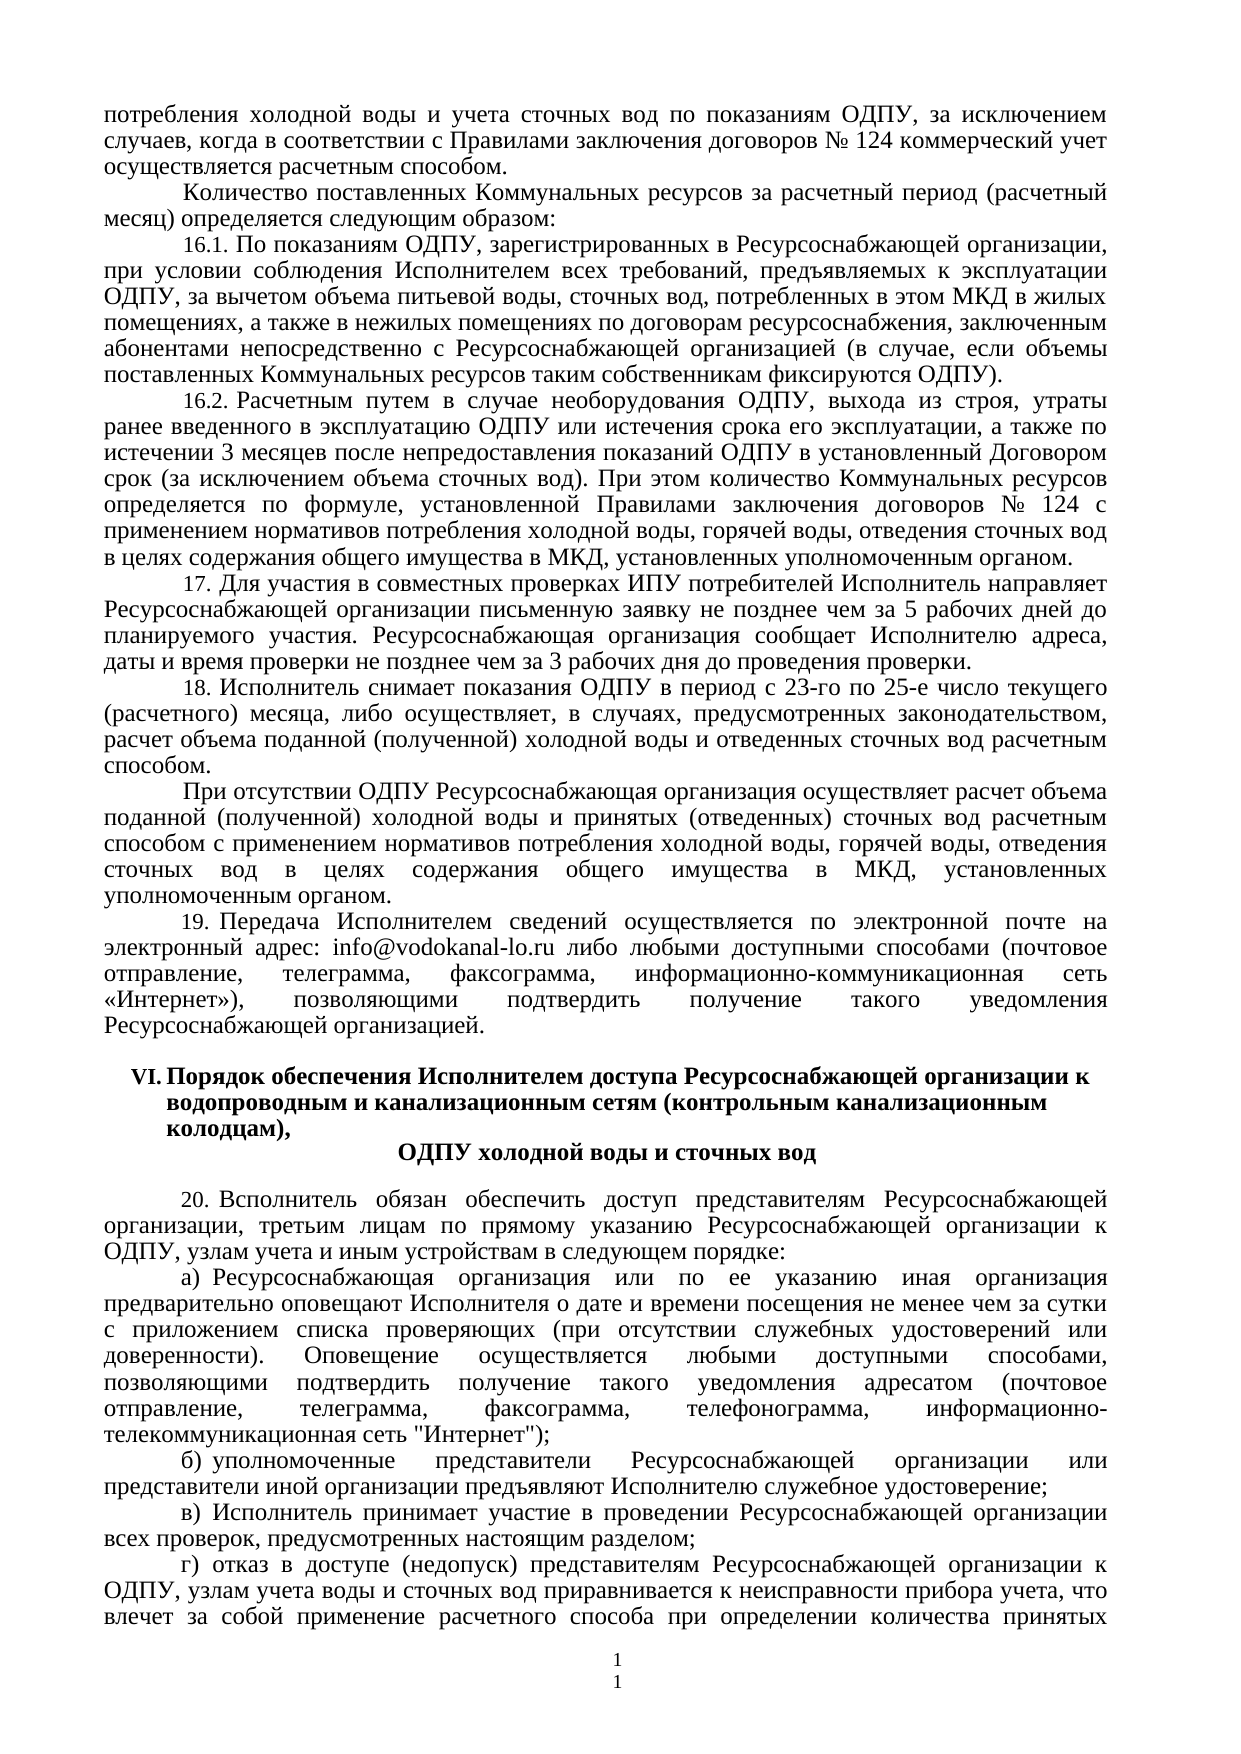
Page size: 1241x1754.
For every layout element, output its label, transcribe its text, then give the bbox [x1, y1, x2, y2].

list Исполнитель снимает показания ОДПУ в период с 23-го по 25-е число текущего (расчетного) месяца, либо осуществляет, в случаях, предусмотренных законодательством, расчет объема поданной (полученной) холодной воды и отведенных сточных вод расчетным способом. [103, 674, 1108, 778]
list Порядок обеспечения Исполнителем доступа Ресурсоснабжающей организации к водопроводным и канализационным сетям (контрольным канализационным колодцам), [131, 1064, 1108, 1142]
list Расчетным путем в случае необорудования ОДПУ, выхода из строя, утраты ранее введенного в эксплуатацию ОДПУ или истечения срока его эксплуатации, а также по истечении 3 месяцев после непредоставления показаний ОДПУ в установленный Договором срок (за исключением объема сточных вод). При этом количество Коммунальных ресурсов определяется по формуле, установленной Правилами заключения договоров № 124 с применением нормативов потребления холодной воды, горячей воды, отведения сточных вод в целях содержания общего имущества в МКД, установленных уполномоченным органом. [103, 388, 1108, 570]
text в) Исполнитель принимает участие в проведении Ресурсоснабжающей организации всех проверок, предусмотренных настоящим разделом; [103, 1499, 1108, 1551]
text ОДПУ холодной воды и сточных вод [106, 1142, 1108, 1165]
text б) уполномоченные представители Ресурсоснабжающей организации или представители иной организации предъявляют Исполнителю служебное удостоверение; [103, 1447, 1108, 1499]
list Передача Исполнителем сведений осуществляется по электронной почте на электронный адрес: info@vodokanal-lo.ru либо любыми доступными способами (почтовое отправление, телеграмма, факсограмма, информационно-коммуникационная сеть «Интернет»), позволяющими подтвердить получение такого уведомления Ресурсоснабжающей организацией. [103, 909, 1108, 1039]
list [103, 101, 1108, 179]
list По показаниям ОДПУ, зарегистрированных в Ресурсоснабжающей организации, при условии соблюдения Исполнителем всех требований, предъявляемых к эксплуатации ОДПУ, за вычетом объема питьевой воды, сточных вод, потребленных в этом МКД в жилых помещениях, а также в нежилых помещениях по договорам ресурсоснабжения, заключенным абонентами непосредственно с Ресурсоснабжающей организацией (в случае, если объемы поставленных Коммунальных ресурсов таким собственникам фиксируются ОДПУ). [103, 232, 1108, 388]
text а) Ресурсоснабжающая организация или по ее указанию иная организация предварительно оповещают Исполнителя о дате и времени посещения не менее чем за сутки с приложением списка проверяющих (при отсутствии служебных удостоверений или доверенности). Оповещение осуществляется любыми доступными способами, позволяющими подтвердить получение такого уведомления адресатом (почтовое отправление, телеграмма, факсограмма, телефонограмма, информационно-телекоммуникационная сеть "Интернет"); [103, 1265, 1108, 1447]
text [103, 1551, 1108, 1629]
text При отсутствии ОДПУ Ресурсоснабжающая организация осуществляет расчет объема поданной (полученной) холодной воды и принятых (отведенных) сточных вод расчетным способом с применением нормативов потребления холодной воды, горячей воды, отведения сточных вод в целях содержания общего имущества в МКД, установленных уполномоченным органом. [103, 778, 1108, 909]
list Bсполнитель обязан обеспечить доступ представителям Ресурсоснабжающей организации, третьим лицам по прямому указанию Ресурсоснабжающей организации к ОДПУ, узлам учета и иным устройствам в следующем порядке: [103, 1187, 1108, 1265]
list Для участия в совместных проверках ИПУ потребителей Исполнитель направляет Ресурсоснабжающей организации письменную заявку не позднее чем за 5 рабочих дней до планируемого участия. Ресурсоснабжающая организация сообщает Исполнителю адреса, даты и время проверки не позднее чем за 3 рабочих дня до проведения проверки. [103, 570, 1108, 674]
text Количество поставленных Коммунальных ресурсов за расчетный период (расчетный месяц) определяется следующим образом: [103, 179, 1108, 232]
